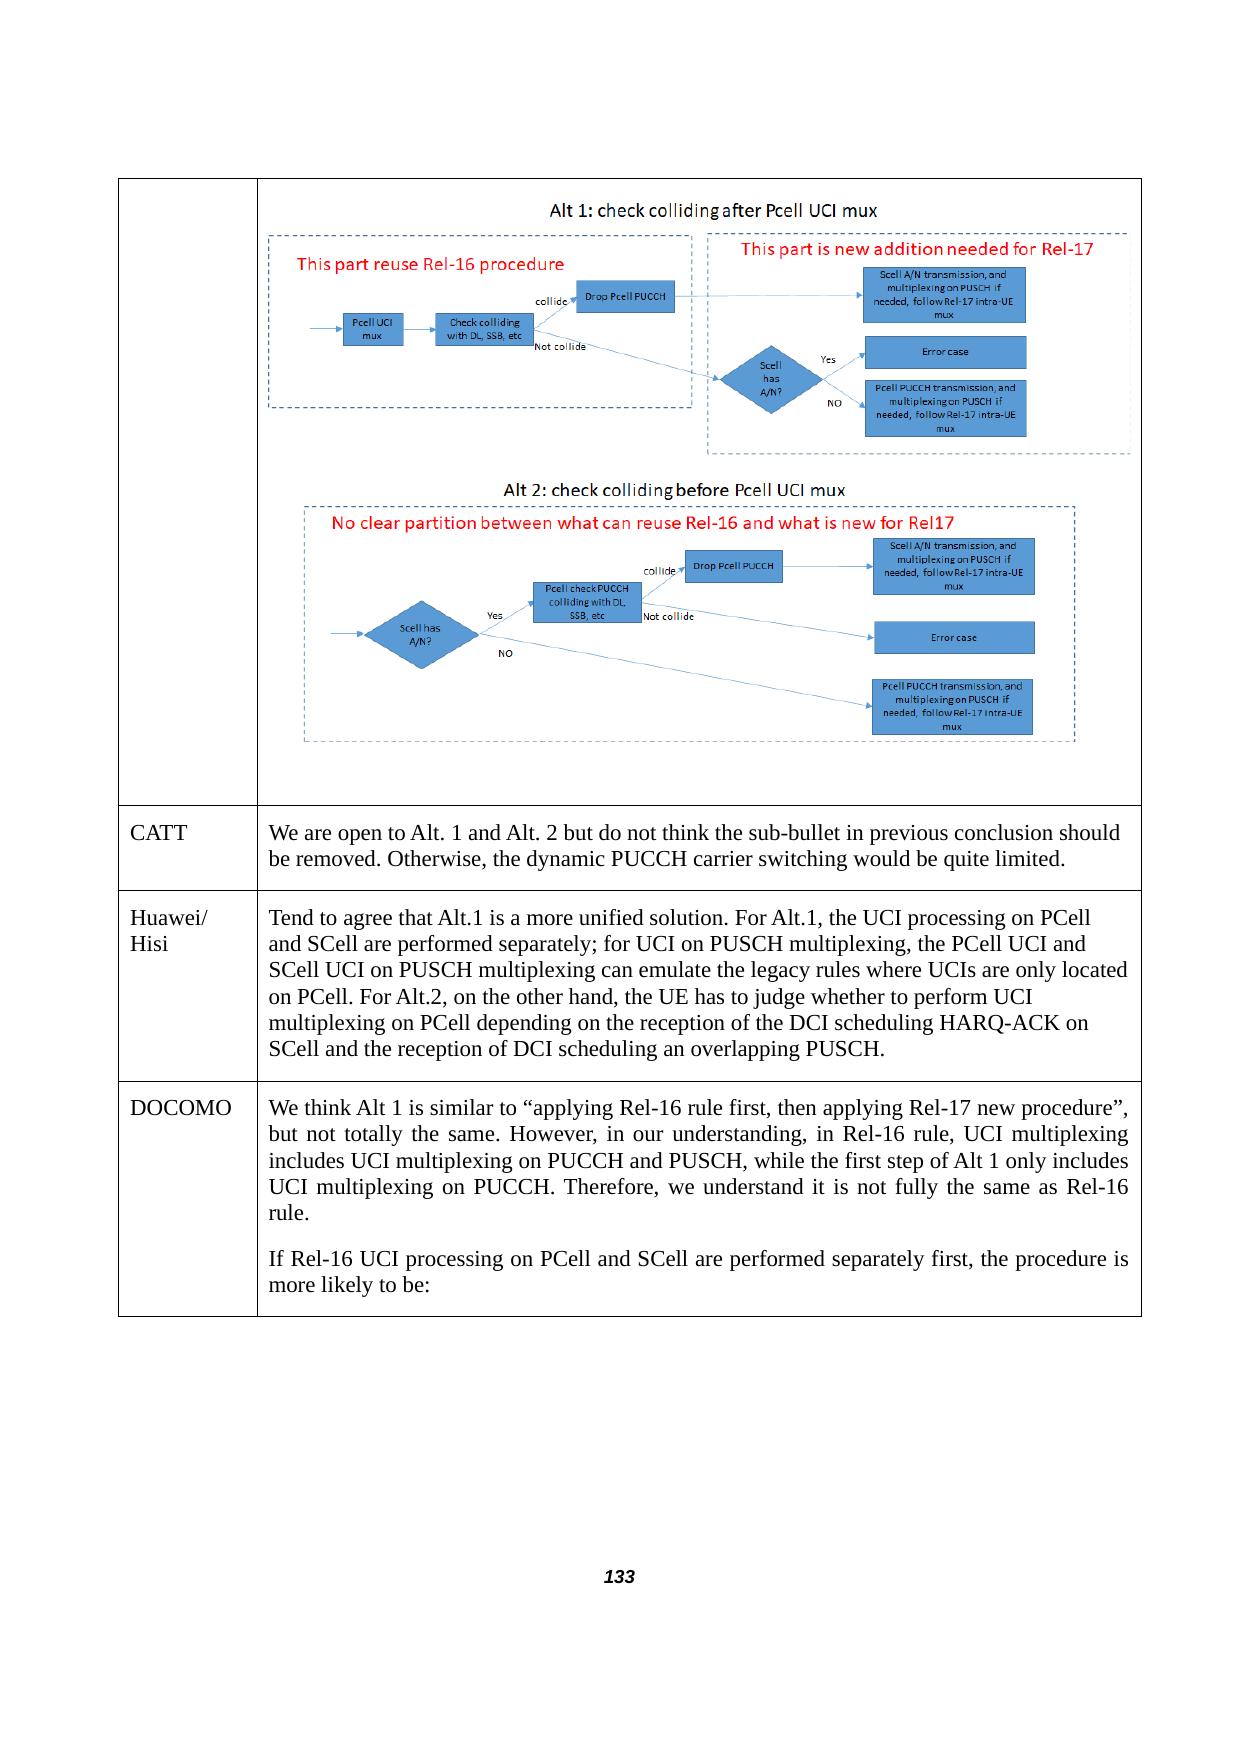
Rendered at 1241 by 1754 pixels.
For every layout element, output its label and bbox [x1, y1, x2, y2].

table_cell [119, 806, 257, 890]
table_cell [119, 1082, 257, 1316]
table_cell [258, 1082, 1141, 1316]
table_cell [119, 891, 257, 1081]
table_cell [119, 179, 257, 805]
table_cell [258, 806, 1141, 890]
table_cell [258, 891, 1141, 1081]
picture [268, 191, 1131, 742]
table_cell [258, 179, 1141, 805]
